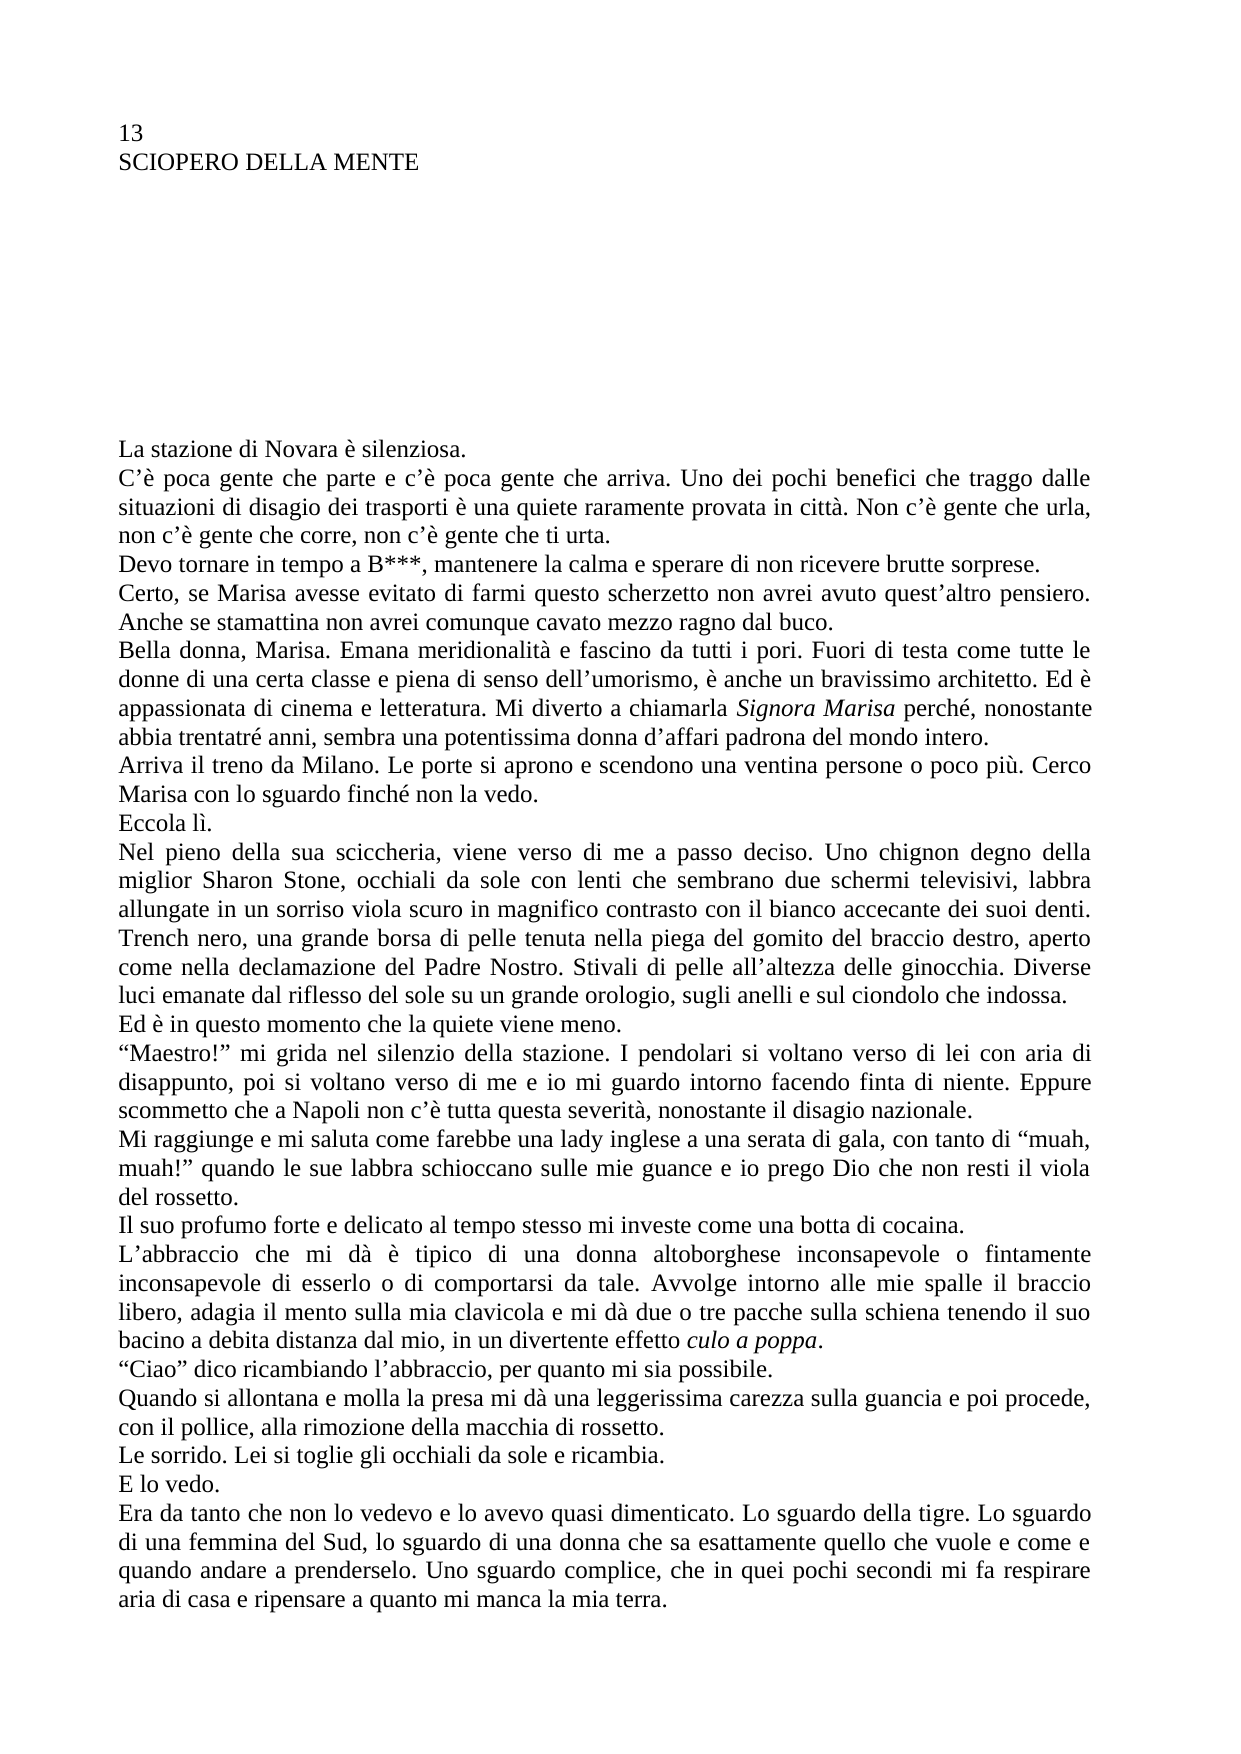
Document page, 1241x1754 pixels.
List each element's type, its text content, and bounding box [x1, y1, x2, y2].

text Bella donna, Marisa. Emana meridionalità e fascino da tutti i pori. Fuori di testa come tutte le donne di una certa classe e piena di senso dell’umorismo, è anche un bravissimo architetto. Ed è appassionata di cinema e letteratura. Mi diverto a chiamarla Signora Marisa perché, nonostante abbia trentatré anni, sembra una potentissima donna d’affari padrona del mondo intero. [118, 636, 1092, 751]
text Ed è in questo momento che la quiete viene meno. [118, 1009, 1092, 1038]
text Le sorrido. Lei si toglie gli occhiali da sole e ricambia. [118, 1441, 1092, 1469]
text “Maestro!” mi grida nel silenzio della stazione. I pendolari si voltano verso di lei con aria di disappunto, poi si voltano verso di me e io mi guardo intorno facendo finta di niente. Eppure scommetto che a Napoli non c’è tutta questa severità, nonostante il disagio nazionale. [118, 1038, 1092, 1124]
text Il suo profumo forte e delicato al tempo stesso mi investe come una botta di cocaina. [118, 1211, 1092, 1239]
text Era da tanto che non lo vedevo e lo avevo quasi dimenticato. Lo sguardo della tigre. Lo sguardo di una femmina del Sud, lo sguardo di una donna che sa esattamente quello che vuole e come e quando andare a prenderselo. Uno sguardo complice, che in quei pochi secondi mi fa respirare aria di casa e ripensare a quanto mi manca la mia terra. [118, 1498, 1092, 1613]
text Eccola lì. [118, 808, 1092, 837]
text Arriva il treno da Milano. Le porte si aprono e scendono una ventina persone o poco più. Cerco Marisa con lo sguardo finché non la vedo. [118, 751, 1092, 808]
text 13 [118, 118, 1092, 147]
text L’abbraccio che mi dà è tipico di una donna altoborghese inconsapevole o fintamente inconsapevole di esserlo o di comportarsi da tale. Avvolge intorno alle mie spalle il braccio libero, adagia il mento sulla mia clavicola e mi dà due o tre pacche sulla schiena tenendo il suo bacino a debita distanza dal mio, in un divertente effetto culo a poppa. [118, 1239, 1092, 1354]
text SCIOPERO DELLA MENTE [118, 147, 1092, 176]
text C’è poca gente che parte e c’è poca gente che arriva. Uno dei pochi benefici che traggo dalle situazioni di disagio dei trasporti è una quiete raramente provata in città. Non c’è gente che urla, non c’è gente che corre, non c’è gente che ti urta. [118, 463, 1092, 549]
text Mi raggiunge e mi saluta come farebbe una lady inglese a una serata di gala, con tanto di “muah, muah!” quando le sue labbra schioccano sulle mie guance e io prego Dio che non resti il viola del rossetto. [118, 1124, 1092, 1211]
text La stazione di Novara è silenziosa. [118, 434, 1092, 463]
text “Ciao” dico ricambiando l’abbraccio, per quanto mi sia possibile. [118, 1354, 1092, 1383]
text Certo, se Marisa avesse evitato di farmi questo scherzetto non avrei avuto quest’altro pensiero. Anche se stamattina non avrei comunque cavato mezzo ragno dal buco. [118, 578, 1092, 636]
text Nel pieno della sua sciccheria, viene verso di me a passo deciso. Uno chignon degno della miglior Sharon Stone, occhiali da sole con lenti che sembrano due schermi televisivi, labbra allungate in un sorriso viola scuro in magnifico contrasto con il bianco accecante dei suoi denti. Trench nero, una grande borsa di pelle tenuta nella piega del gomito del braccio destro, aperto come nella declamazione del Padre Nostro. Stivali di pelle all’altezza delle ginocchia. Diverse luci emanate dal riflesso del sole su un grande orologio, sugli anelli e sul ciondolo che indossa. [118, 837, 1092, 1009]
text Devo tornare in tempo a B***, mantenere la calma e sperare di non ricevere brutte sorprese. [118, 549, 1092, 578]
text E lo vedo. [118, 1469, 1092, 1498]
text Quando si allontana e molla la presa mi dà una leggerissima carezza sulla guancia e poi procede, con il pollice, alla rimozione della macchia di rossetto. [118, 1383, 1092, 1441]
